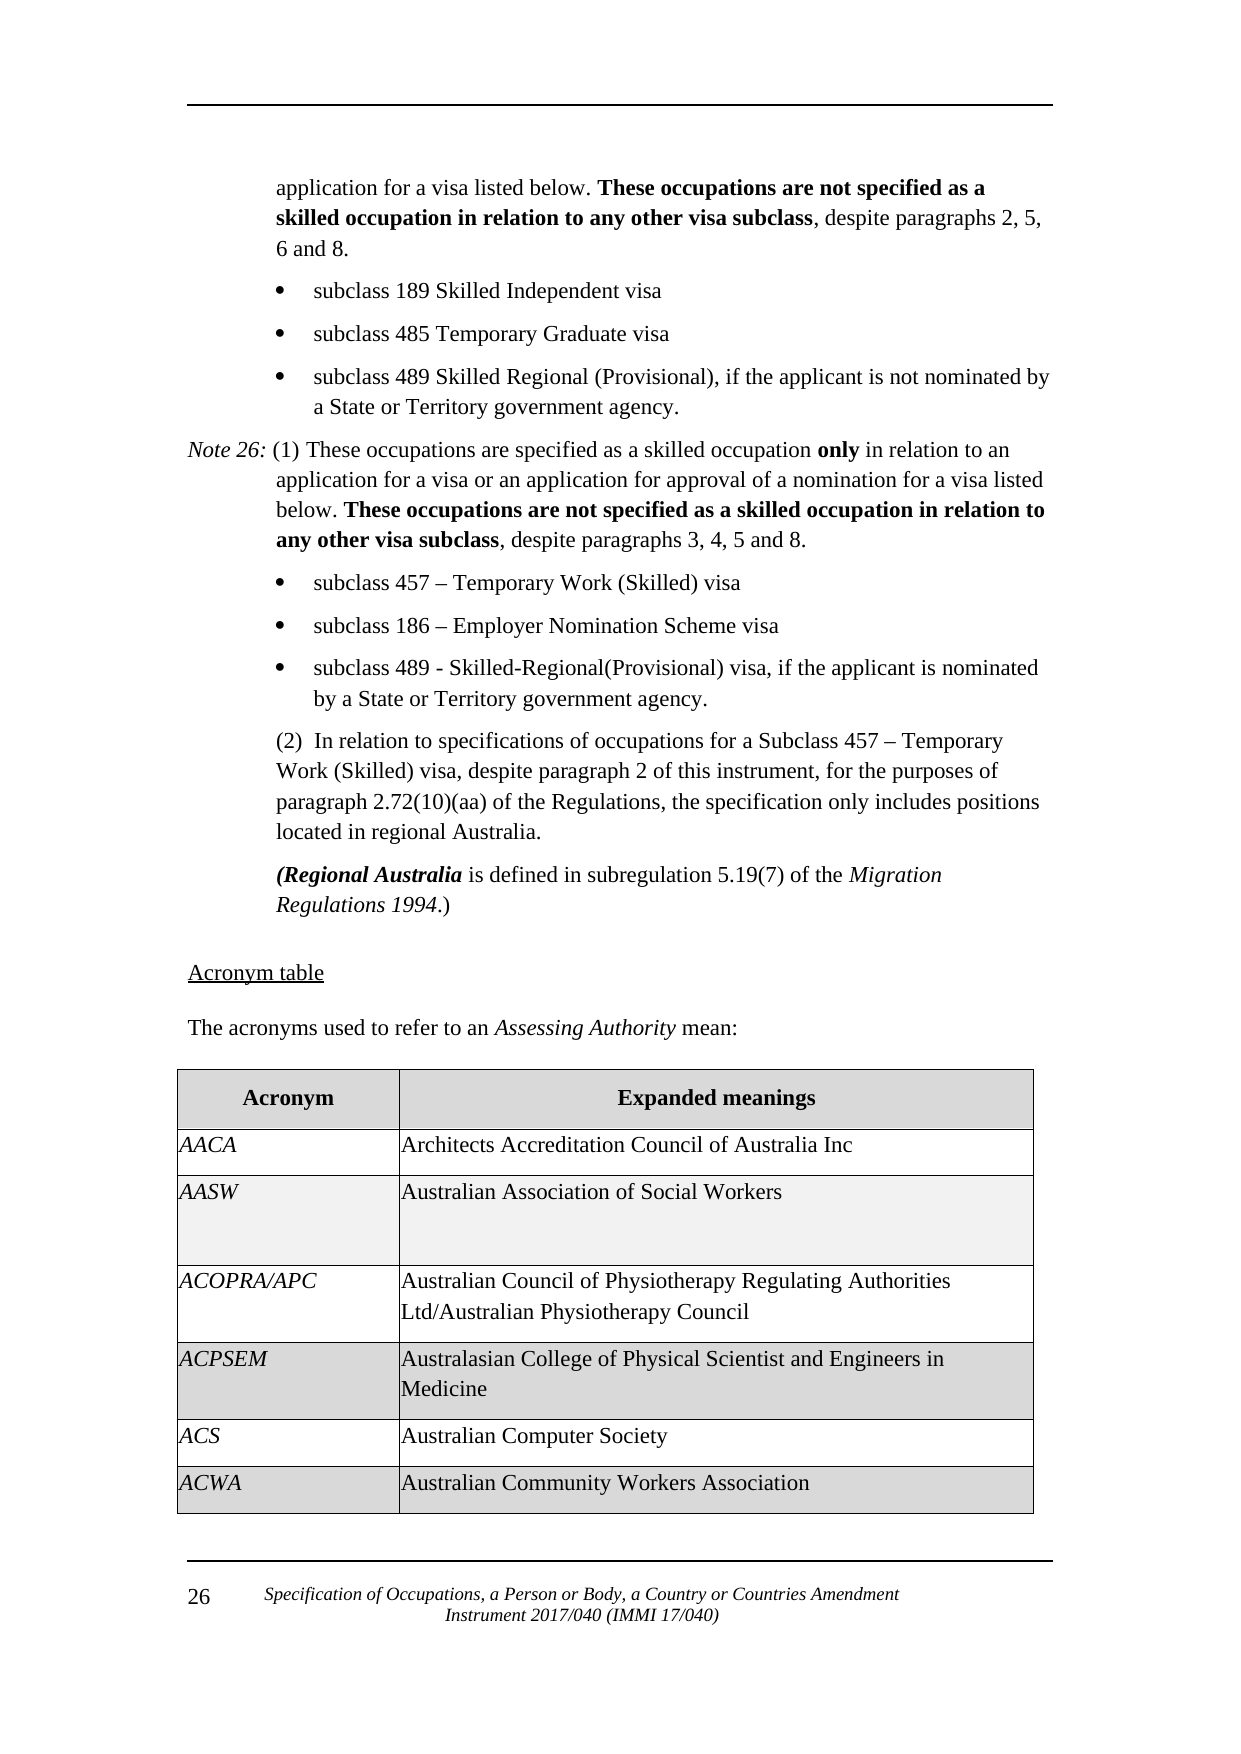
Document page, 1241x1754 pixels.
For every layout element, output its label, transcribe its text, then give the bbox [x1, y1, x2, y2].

list Note 26: (1) These occupations are specified as a skilled occupation only in relation to an application for a visa or an application for approval of a nomination for a visa listed below. These occupations are not specified as a skilled occupation in relation to any other visa subclass, despite paragraphs 3, 4, 5 and 8. [187, 436, 1053, 553]
table_cell Australian Council of Physiotherapy Regulating Authorities Ltd/Australian Physiotherapy Council [400, 1266, 1033, 1342]
text (2) In relation to specifications of occupations for a Subclass 457 – Temporary Work (Skilled) visa, despite paragraph 2 of this instrument, for the purposes of paragraph 2.72(10)(aa) of the Regulations, the specification only includes positions located in regional Australia. [276, 727, 1053, 844]
table_cell AASW [178, 1176, 399, 1265]
list subclass 489 - Skilled-Regional(Provisional) visa, if the applicant is nominated by a State or Territory government agency. [276, 654, 1053, 711]
text Acronym table [187, 959, 1053, 985]
text (Regional Australia is defined in subregulation 5.19(7) of the Migration Regulations 1994.) [276, 861, 1053, 917]
table_cell AACA [178, 1130, 399, 1175]
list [187, 174, 1053, 261]
table_cell Australian Computer Society [400, 1420, 1033, 1466]
text The acronyms used to refer to an Assessing Authority mean: [187, 1014, 1053, 1040]
list subclass 485 Temporary Graduate visa [276, 320, 1053, 346]
table_header Acronym [178, 1070, 399, 1128]
table_cell ACWA [178, 1467, 399, 1513]
table_cell Australasian College of Physical Scientist and Engineers in Medicine [400, 1343, 1033, 1419]
table_cell Architects Accreditation Council of Australia Inc [400, 1130, 1033, 1175]
table_header Expanded meanings [400, 1070, 1033, 1128]
list subclass 489 Skilled Regional (Provisional), if the applicant is not nominated by a State or Territory government agency. [276, 363, 1053, 419]
table_cell ACPSEM [178, 1343, 399, 1419]
table_cell ACOPRA/APC [178, 1266, 399, 1342]
list subclass 457 – Temporary Work (Skilled) visa [276, 569, 1053, 595]
list subclass 186 – Employer Nomination Scheme visa [276, 612, 1053, 638]
table_cell Australian Community Workers Association [400, 1467, 1033, 1513]
table_cell Australian Association of Social Workers [400, 1176, 1033, 1265]
table_cell ACS [178, 1420, 399, 1466]
list subclass 189 Skilled Independent visa [276, 277, 1053, 304]
